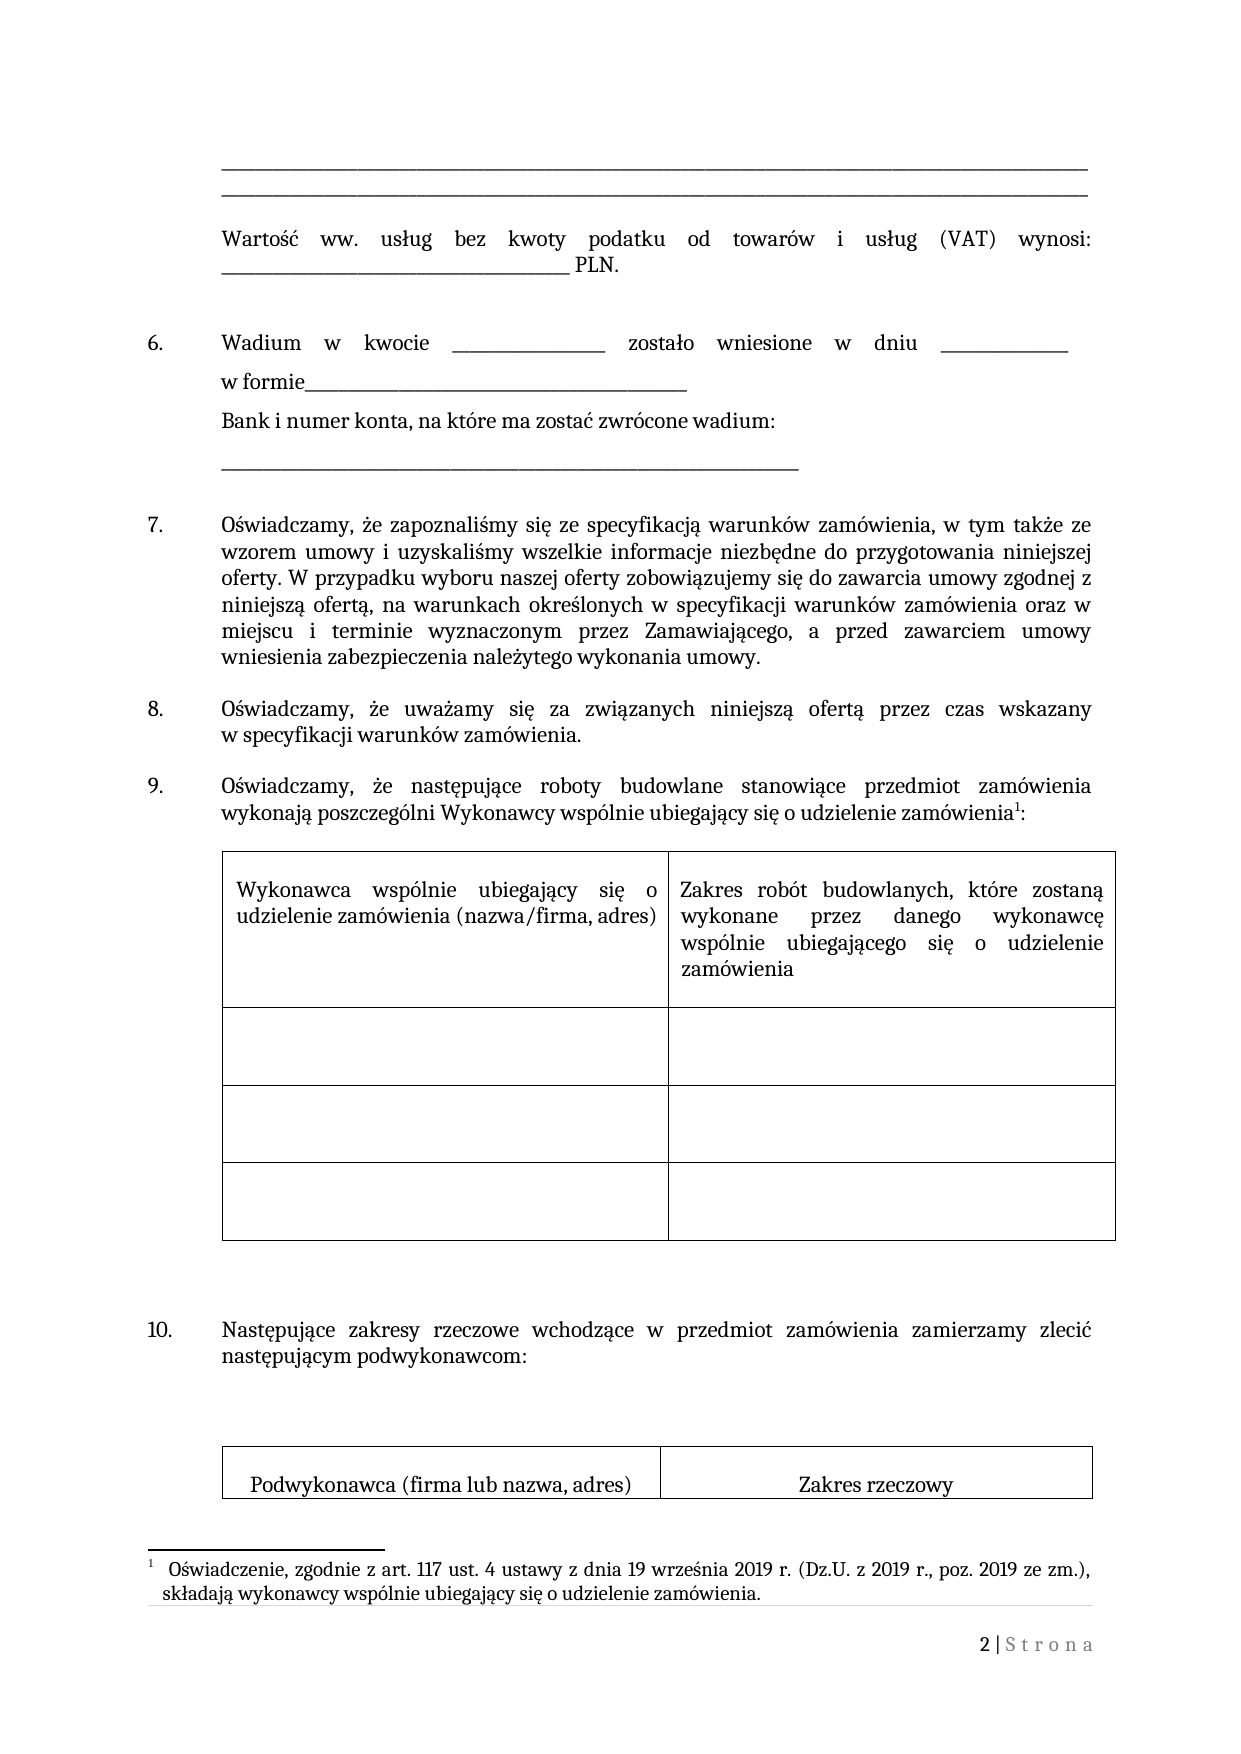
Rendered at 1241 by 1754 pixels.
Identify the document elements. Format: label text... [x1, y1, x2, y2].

table_cell [223, 1163, 668, 1239]
table_cell [223, 1008, 668, 1085]
text 8. Oświadczamy, że uważamy się za związanych niniejszą ofertą przez czas wskazany w specyfikacji warunków zamówienia. [148, 695, 1093, 748]
text 9. Oświadczamy, że następujące roboty budowlane stanowiące przedmiot zamówienia wykonają poszczególni Wykonawcy wspólnie ubiegający się o udzielenie zamówienia: [148, 773, 1093, 826]
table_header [223, 1447, 660, 1498]
table_header Zakres rzeczowy [661, 1447, 1092, 1498]
table_cell [669, 1008, 1115, 1085]
text 6. Wadium w kwocie __________________ zostało wniesione w dniu _______________ w formie_____________________________________________ [148, 329, 1093, 395]
table_cell [669, 1163, 1115, 1239]
text Bank i numer konta, na które ma zostać zwrócone wadium: ____________________________________________________________________ [221, 408, 1093, 474]
table_cell [223, 1086, 668, 1162]
table_header Zakres robót budowlanych, które zostaną wykonane przez danego wykonawcę wspólnie ubiegającego się o udzielenie zamówienia [669, 852, 1115, 1007]
table_cell [669, 1086, 1115, 1162]
table_header Wykonawca wspólnie ubiegający się o udzielenie zamówienia (nazwa/firma, adres) [223, 852, 668, 1007]
text Wartość ww. usług bez kwoty podatku od towarów i usług (VAT) wynosi: _________________________________________ PLN. [221, 225, 1093, 278]
text 10. Następujące zakresy rzeczowe wchodzące w przedmiot zamówienia zamierzamy zlecić następującym podwykonawcom: [148, 1317, 1093, 1369]
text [221, 148, 1093, 200]
text 7. Oświadczamy, że zapoznaliśmy się ze specyfikacją warunków zamówienia, w tym także ze wzorem umowy i uzyskaliśmy wszelkie informacje niezbędne do przygotowania niniejszej oferty. W przypadku wyboru naszej oferty zobowiązujemy się do zawarcia umowy zgodnej z niniejszą ofertą, na warunkach określonych w specyfikacji warunków zamówienia oraz w miejscu i terminie wyznaczonym przez Zamawiającego, a przed zawarciem umowy wniesienia zabezpieczenia należytego wykonania umowy. [148, 512, 1093, 670]
